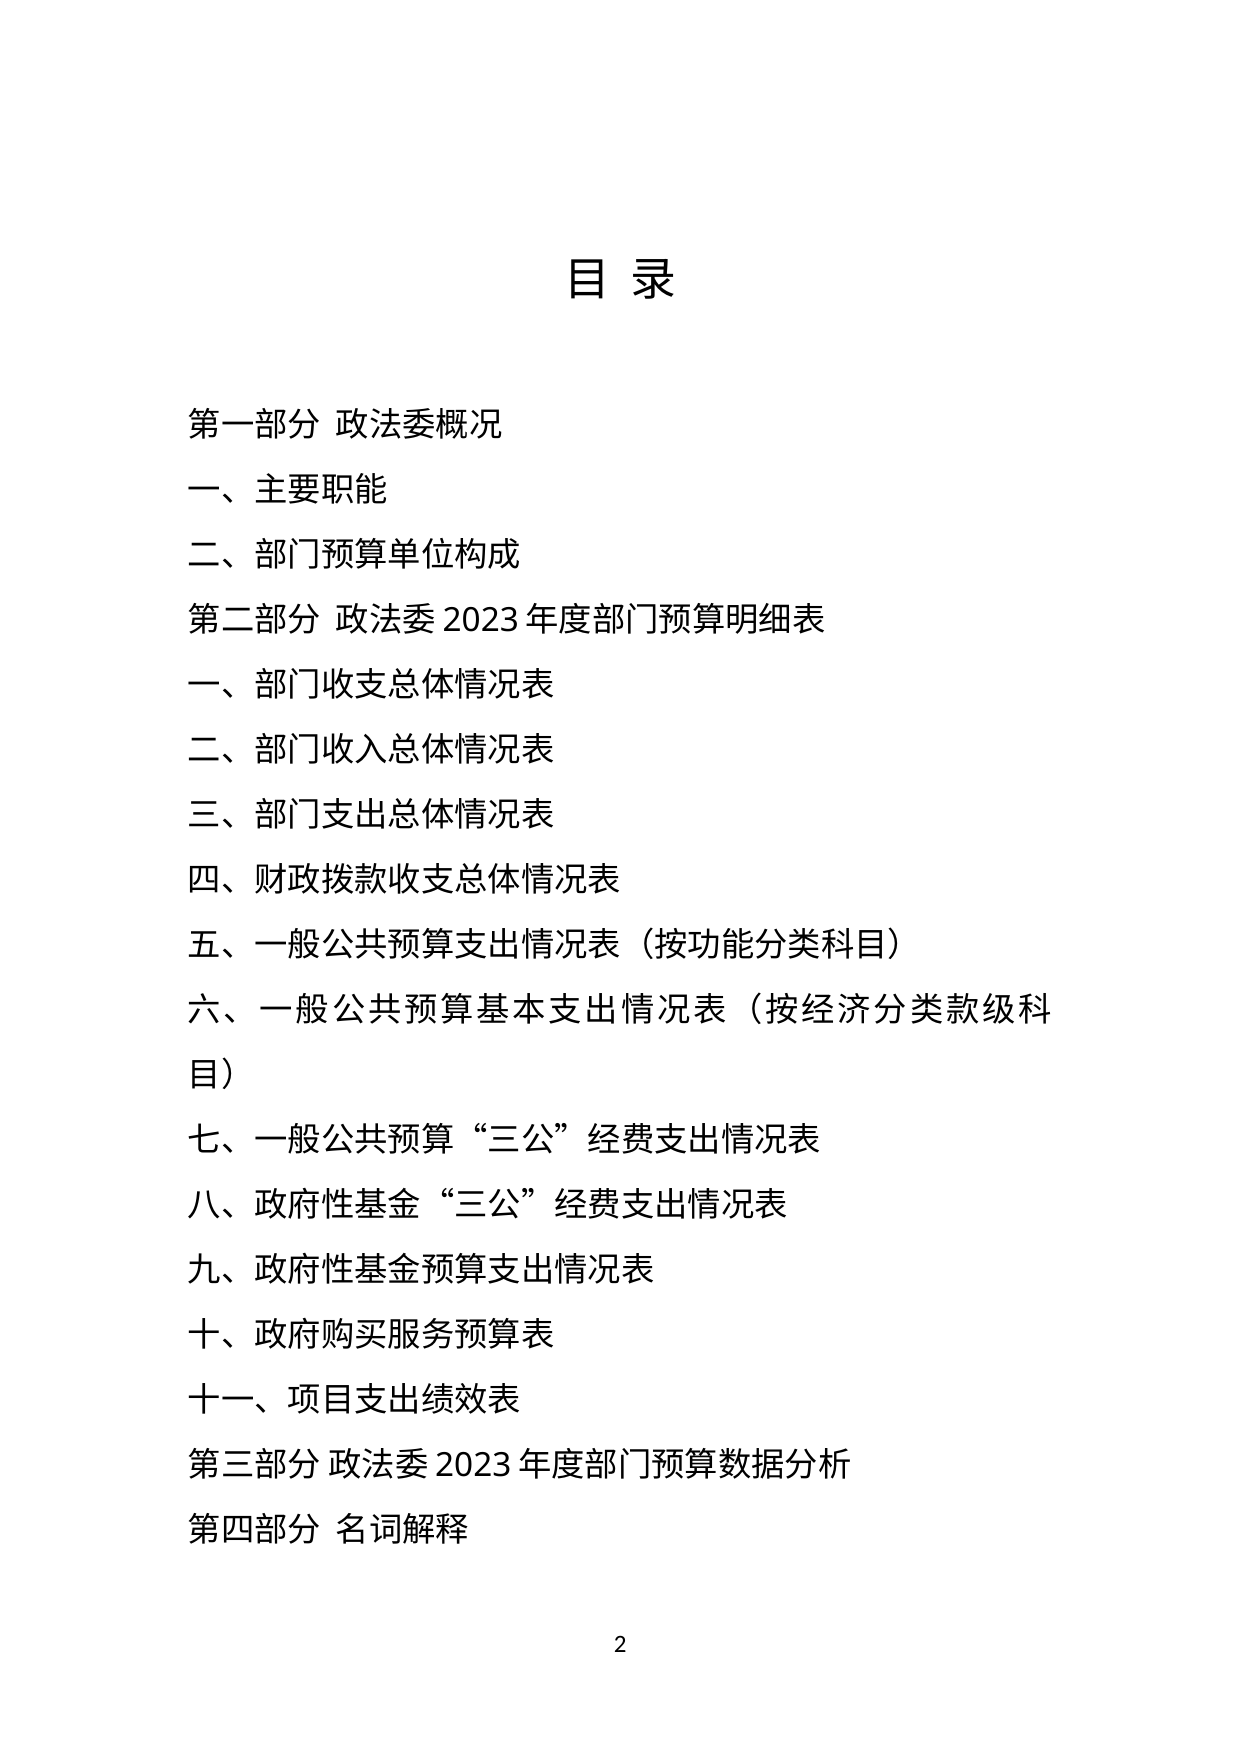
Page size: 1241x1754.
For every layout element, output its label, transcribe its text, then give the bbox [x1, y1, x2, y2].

text 第二部分 政法委2023年度部门预算明细表 [187, 584, 1053, 649]
text 目 录 [187, 227, 1053, 324]
text 七、一般公共预算“三公”经费支出情况表 [187, 1104, 1053, 1169]
text 一、部门收支总体情况表 [187, 649, 1053, 714]
text 五、一般公共预算支出情况表（按功能分类科目） [187, 909, 1053, 974]
text 二、部门预算单位构成 [187, 519, 1053, 584]
text 九、政府性基金预算支出情况表 [187, 1234, 1053, 1299]
text 三、部门支出总体情况表 [187, 779, 1053, 844]
text 六、一般公共预算基本支出情况表（按经济分类款级科目） [187, 974, 1053, 1104]
text 第一部分 政法委概况 [187, 389, 1053, 454]
text 第三部分 政法委2023年度部门预算数据分析 [187, 1429, 1053, 1494]
text 四、财政拨款收支总体情况表 [187, 844, 1053, 909]
text 第四部分 名词解释 [187, 1494, 1053, 1559]
text 八、政府性基金“三公”经费支出情况表 [187, 1169, 1053, 1234]
text 一、主要职能 [187, 454, 1053, 519]
text 十一、项目支出绩效表 [187, 1364, 1053, 1429]
text 十、政府购买服务预算表 [187, 1299, 1053, 1364]
text 二、部门收入总体情况表 [187, 714, 1053, 779]
